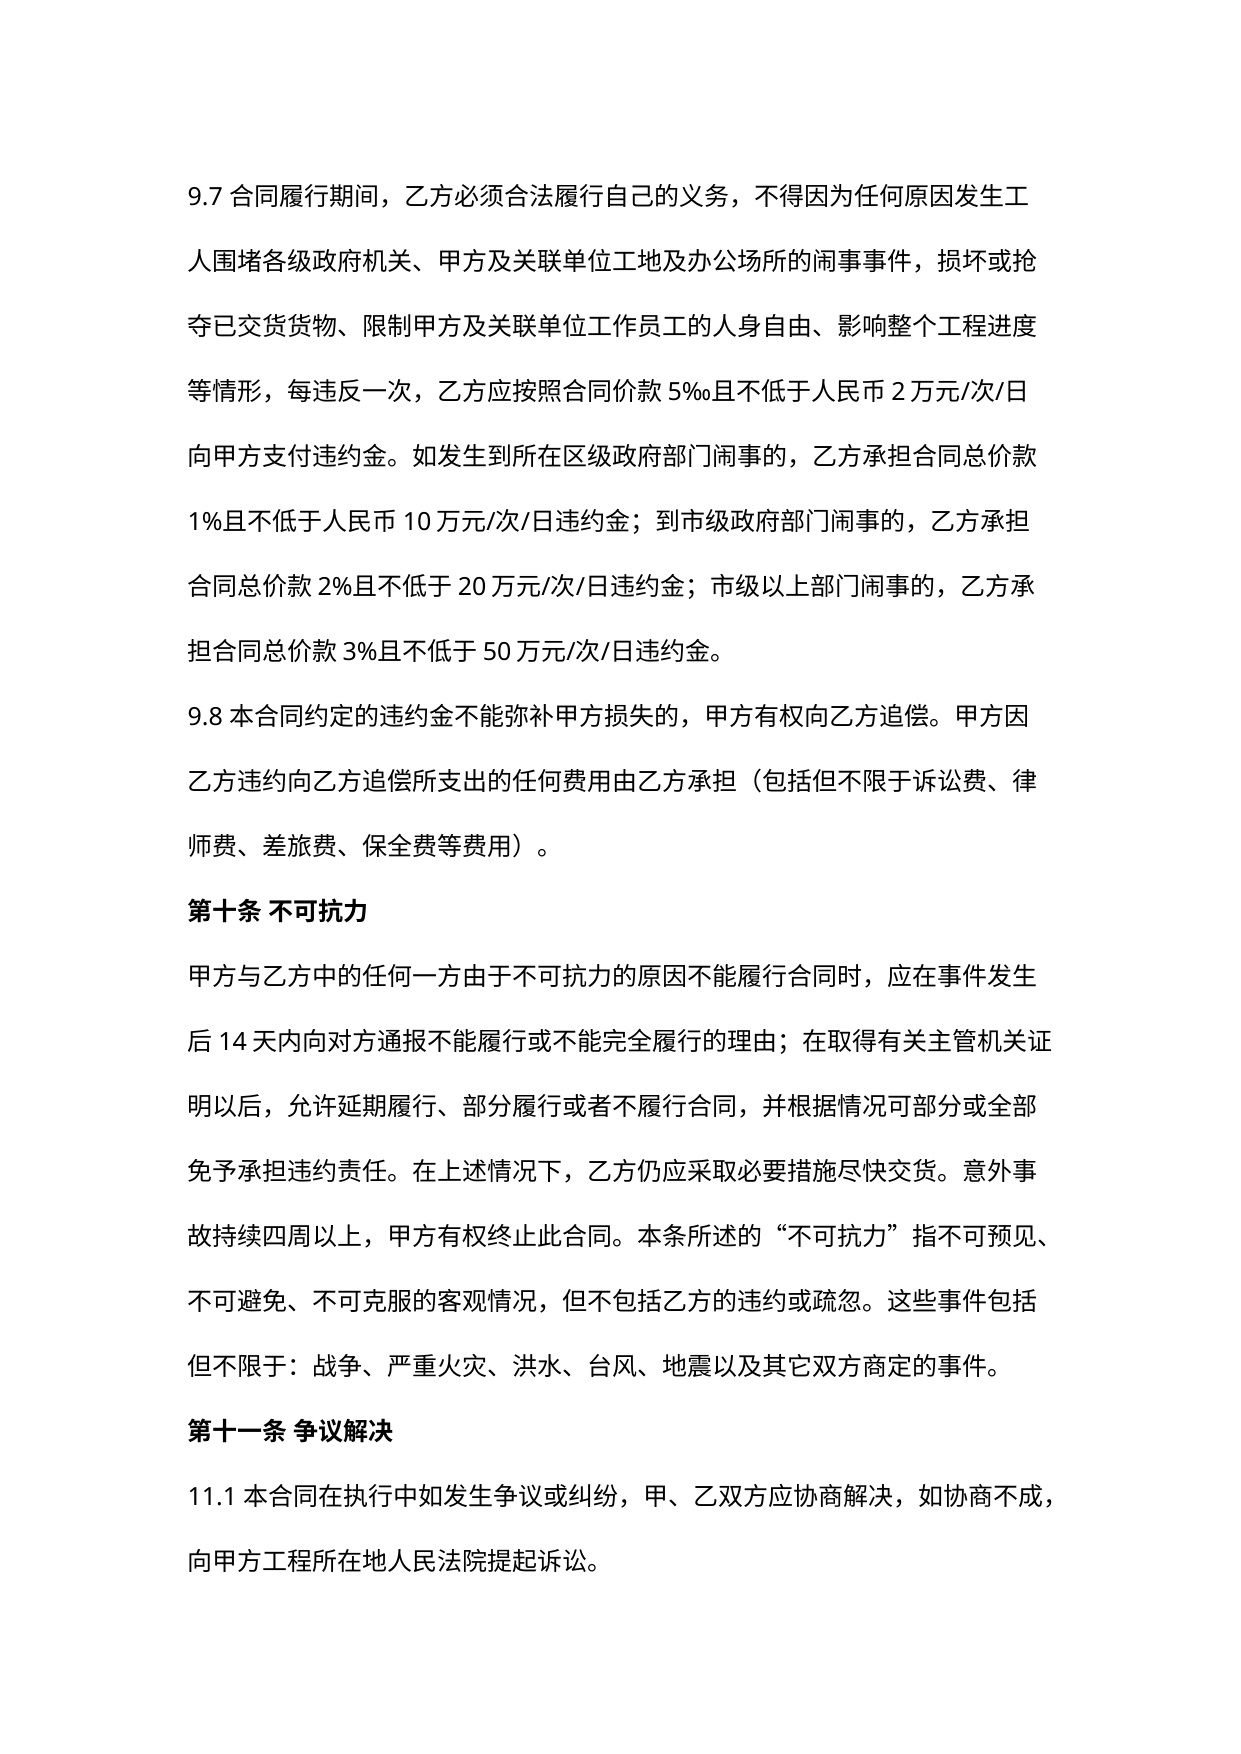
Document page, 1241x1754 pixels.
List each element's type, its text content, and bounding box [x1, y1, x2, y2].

subtitle 第十条 不可抗力 [187, 877, 1053, 942]
text 甲方与乙方中的任何一方由于不可抗力的原因不能履行合同时，应在事件发生后 14天内向对方通报不能履行或不能完全履行的理由；在取得有关主管机关证明以后，允许延期履行、部分履行或者不履行合同，并根据情况可部分或全部免予承担违约责任。在上述情况下，乙方仍应采取必要措施尽快交货。意外事故持续四周以上，甲方有权终止此合同。本条所述的“不可抗力”指不可预见、不可避免、不可克服的客观情况，但不包括乙方的违约或疏忽。这些事件包括但不限于：战争、严重火灾、洪水、台风、地震以及其它双方商定的事件。 [187, 942, 1053, 1397]
text 11.1 本合同在执行中如发生争议或纠纷，甲、乙双方应协商解决，如协商不成，向甲方工程所在地人民法院提起诉讼。 [187, 1462, 1053, 1592]
text 9.7 合同履行期间，乙方必须合法履行自己的义务，不得因为任何原因发生工人围堵各级政府机关、甲方及关联单位工地及办公场所的闹事事件，损坏或抢夺已交货货物、限制甲方及关联单位工作员工的人身自由、影响整个工程进度等情形，每违反一次，乙方应按照合同价款5‰且不低于人民币2万元/次/日向甲方支付违约金。如发生到所在区级政府部门闹事的，乙方承担合同总价款1%且不低于人民币10万元/次/日违约金；到市级政府部门闹事的，乙方承担合同总价款2%且不低于20万元/次/日违约金；市级以上部门闹事的，乙方承担合同总价款3%且不低于50万元/次/日违约金。 [187, 162, 1053, 682]
text 9.8 本合同约定的违约金不能弥补甲方损失的，甲方有权向乙方追偿。甲方因乙方违约向乙方追偿所支出的任何费用由乙方承担（包括但不限于诉讼费、律师费、差旅费、保全费等费用）。 [187, 682, 1053, 877]
subtitle 第十一条 争议解决 [187, 1397, 1053, 1462]
